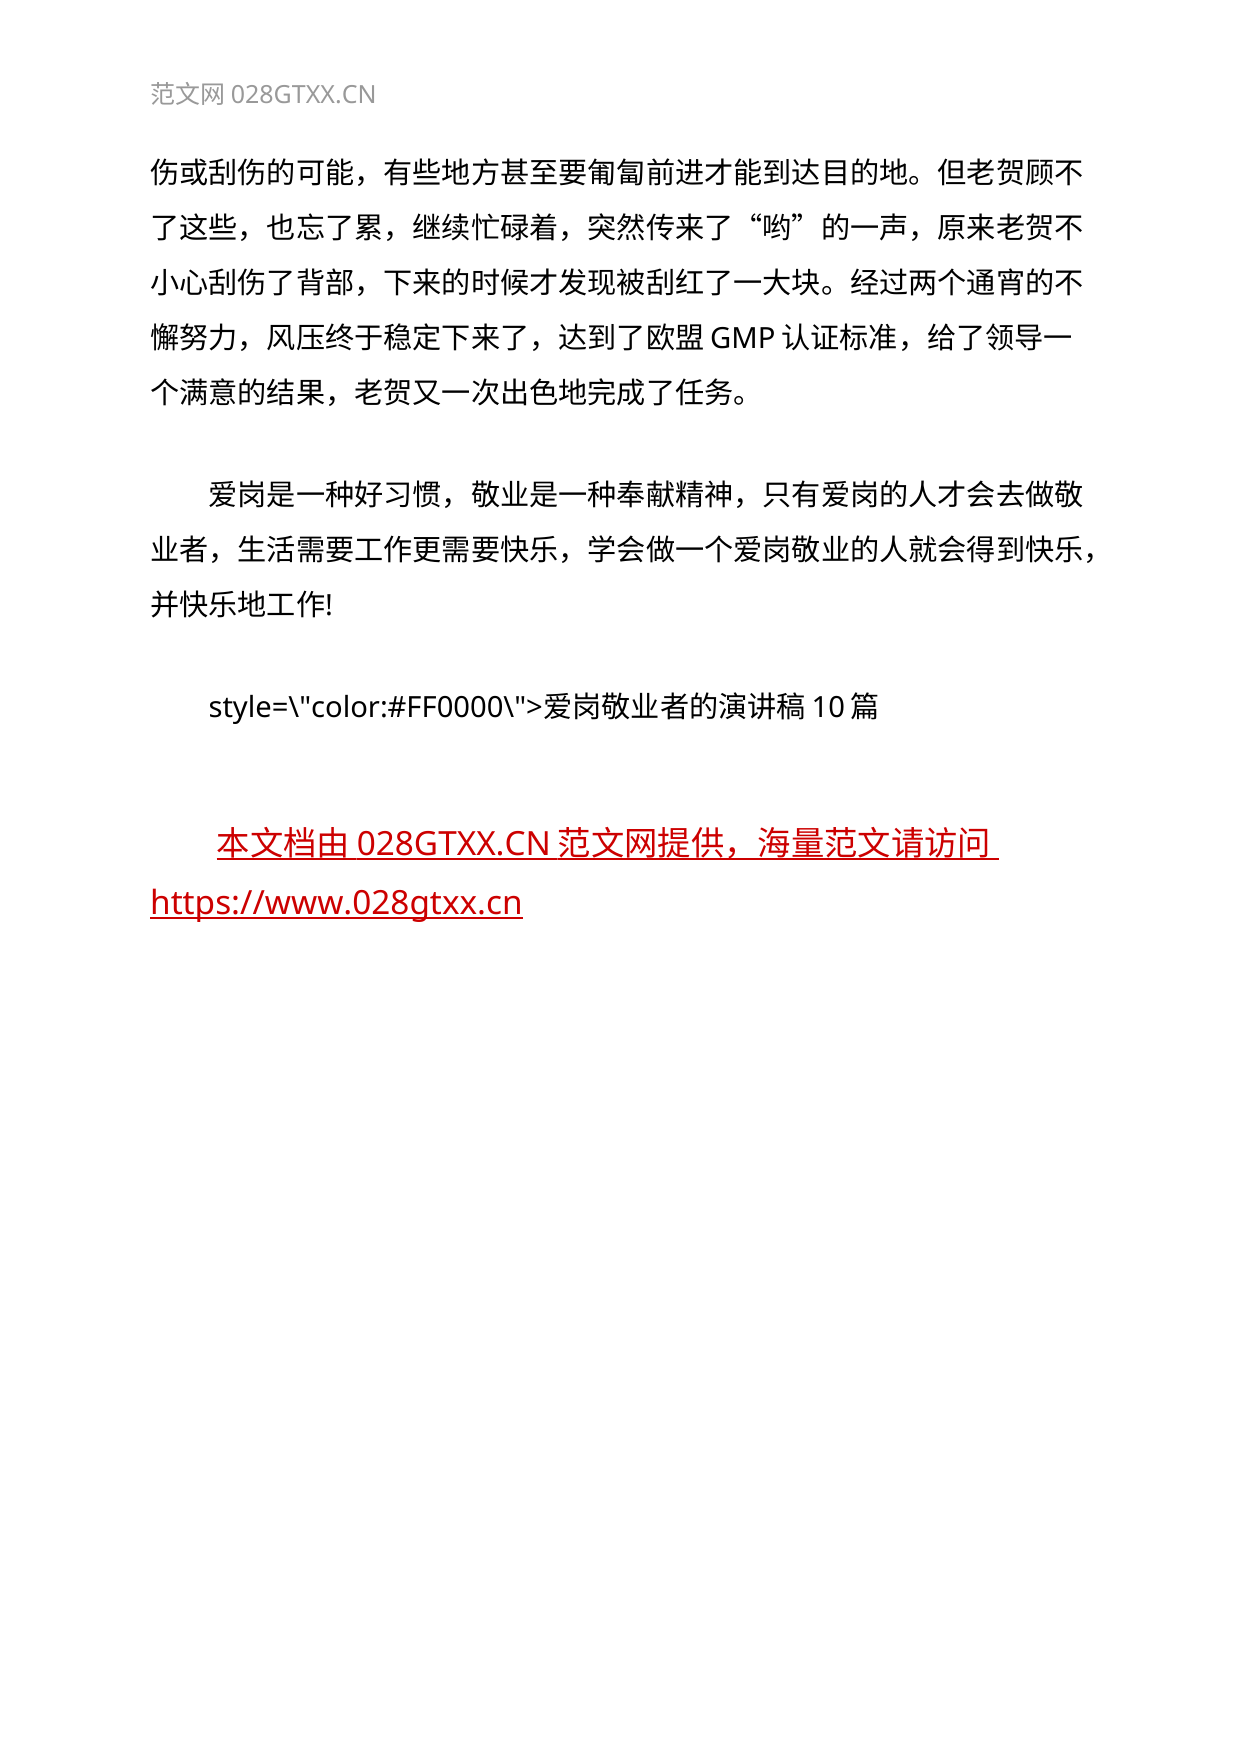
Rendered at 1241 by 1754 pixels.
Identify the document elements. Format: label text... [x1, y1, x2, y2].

text style=\"color:#FF0000\">爱岗敬业者的演讲稿10篇 [150, 683, 1090, 726]
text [150, 150, 1090, 412]
text 爱岗是一种好习惯，敬业是一种奉献精神，只有爱岗的人才会去做敬业者，生活需要工作更需要快乐，学会做一个爱岗敬业的人就会得到快乐，并快乐地工作! [150, 471, 1090, 624]
text 本文档由028GTXX.CN范文网提供，海量范文请访问 https://www.028gtxx.cn [150, 816, 1090, 924]
